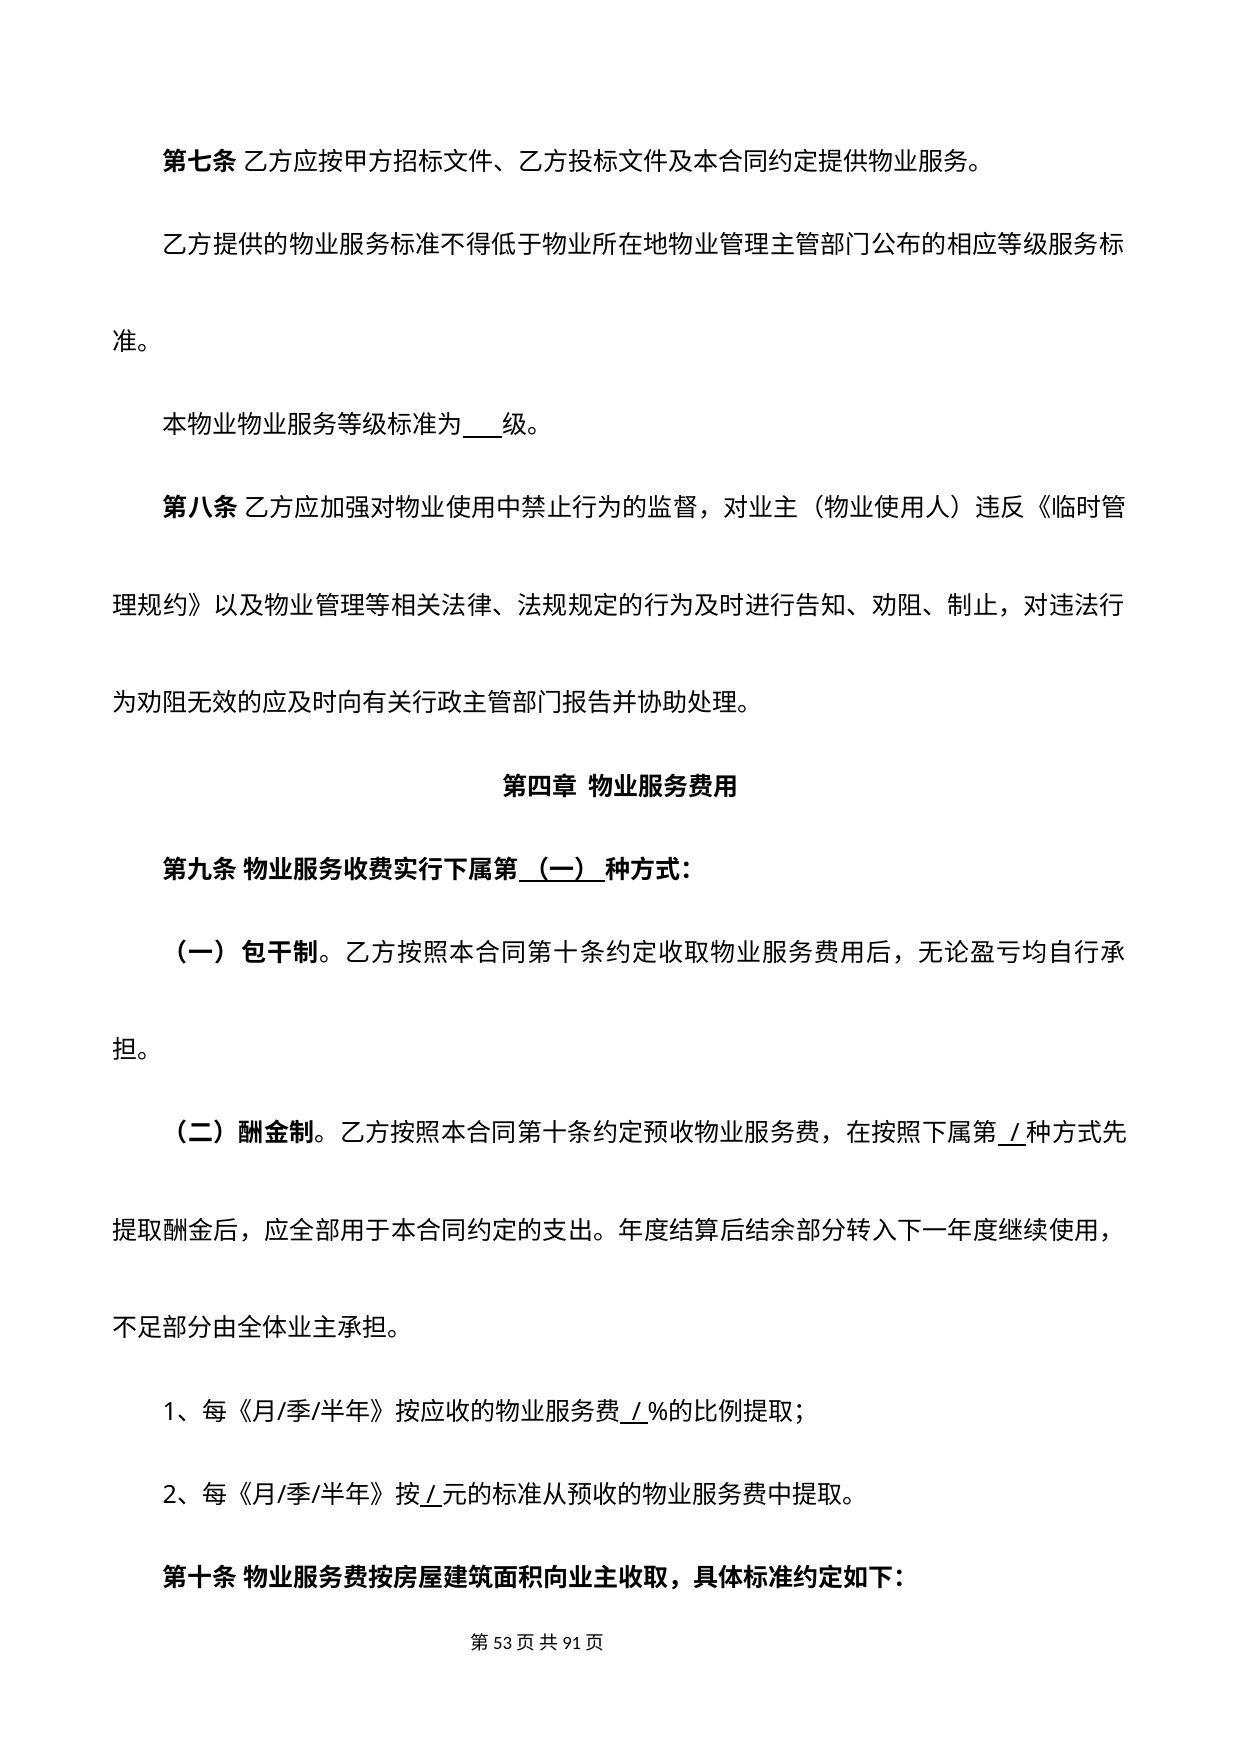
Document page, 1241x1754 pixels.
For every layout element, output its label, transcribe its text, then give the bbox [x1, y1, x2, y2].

list 2、每《月/季/半年》按 / 元的标准从预收的物业服务费中提取。 [112, 1460, 1128, 1525]
list 乙方提供的物业服务标准不得低于物业所在地物业管理主管部门公布的相应等级服务标准。 [112, 210, 1128, 372]
list （二）酬金制。乙方按照本合同第十条约定预收物业服务费，在按照下属第 / 种方式先提取酬金后，应全部用于本合同约定的支出。年度结算后结余部分转入下一年度继续使用，不足部分由全体业主承担。 [112, 1098, 1128, 1358]
list 本物业物业服务等级标准为 级。 [112, 390, 1128, 455]
list 第九条 物业服务收费实行下属第 （一） 种方式： [112, 835, 1128, 900]
list 1、每《月/季/半年》按应收的物业服务费 / %的比例提取； [112, 1377, 1128, 1442]
list 第七条 乙方应按甲方招标文件、乙方投标文件及本合同约定提供物业服务。 [112, 127, 1128, 192]
list 第十条 物业服务费按房屋建筑面积向业主收取，具体标准约定如下： [112, 1543, 1128, 1608]
list （一）包干制。乙方按照本合同第十条约定收取物业服务费用后，无论盈亏均自行承担。 [112, 918, 1128, 1080]
list 第四章 物业服务费用 [112, 752, 1128, 817]
list 第八条 乙方应加强对物业使用中禁止行为的监督，对业主（物业使用人）违反《临时管理规约》以及物业管理等相关法律、法规规定的行为及时进行告知、劝阻、制止，对违法行为劝阻无效的应及时向有关行政主管部门报告并协助处理。 [112, 473, 1128, 733]
